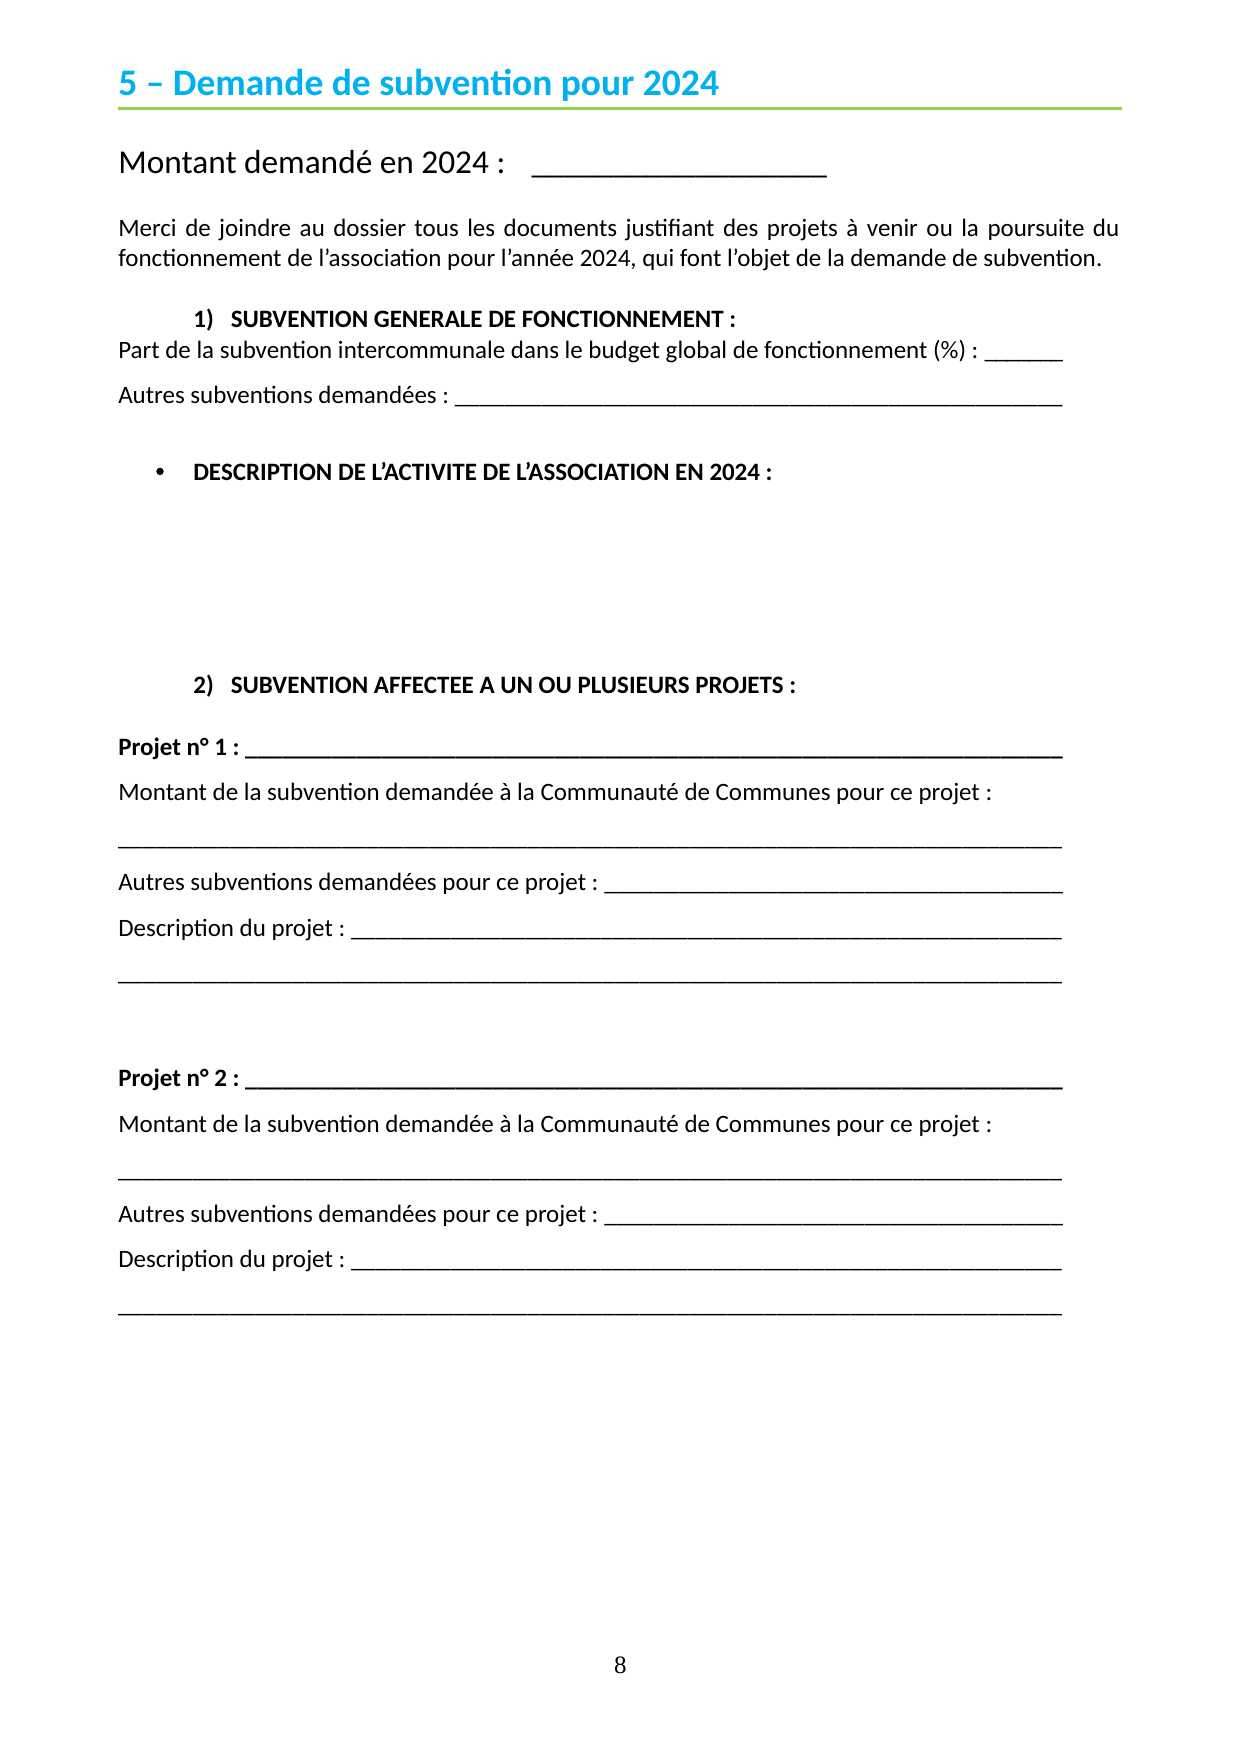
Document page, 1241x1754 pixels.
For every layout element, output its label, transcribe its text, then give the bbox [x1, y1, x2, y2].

text Part de la subvention intercommunale dans le budget global de fonctionnement (%) : [118, 334, 1122, 364]
text Description du projet : [118, 912, 1122, 942]
text Autres subventions demandées : [118, 380, 1122, 410]
text Montant de la subvention demandée à la Communauté de Communes pour ce projet : [118, 776, 1122, 807]
text Autres subventions demandées pour ce projet : [118, 1198, 1122, 1228]
text Montant de la subvention demandée à la Communauté de Communes pour ce projet : [118, 1108, 1122, 1139]
text 5 – Demande de subvention pour 2024 [118, 59, 1122, 107]
text Projet n° 2 : [118, 1062, 1122, 1093]
text Montant demandé en 2024 : [118, 141, 1122, 181]
list DESCRIPTION DE L’ACTIVITE DE L’ASSOCIATION EN 2024 : [156, 456, 1122, 486]
list SUBVENTION AFFECTEE A UN OU PLUSIEURS PROJETS : [193, 669, 1122, 700]
text Description du projet : [118, 1244, 1122, 1274]
text Projet n° 1 : [118, 731, 1122, 761]
text Merci de joindre au dossier tous les documents justifiant des projets à venir ou la poursuite du fonctionnement de l’association pour l’année 2024, qui font l’objet de la demande de subvention. [118, 212, 1122, 273]
text Autres subventions demandées pour ce projet : [118, 866, 1122, 897]
list SUBVENTION GENERALE DE FONCTIONNEMENT : [193, 303, 1122, 334]
